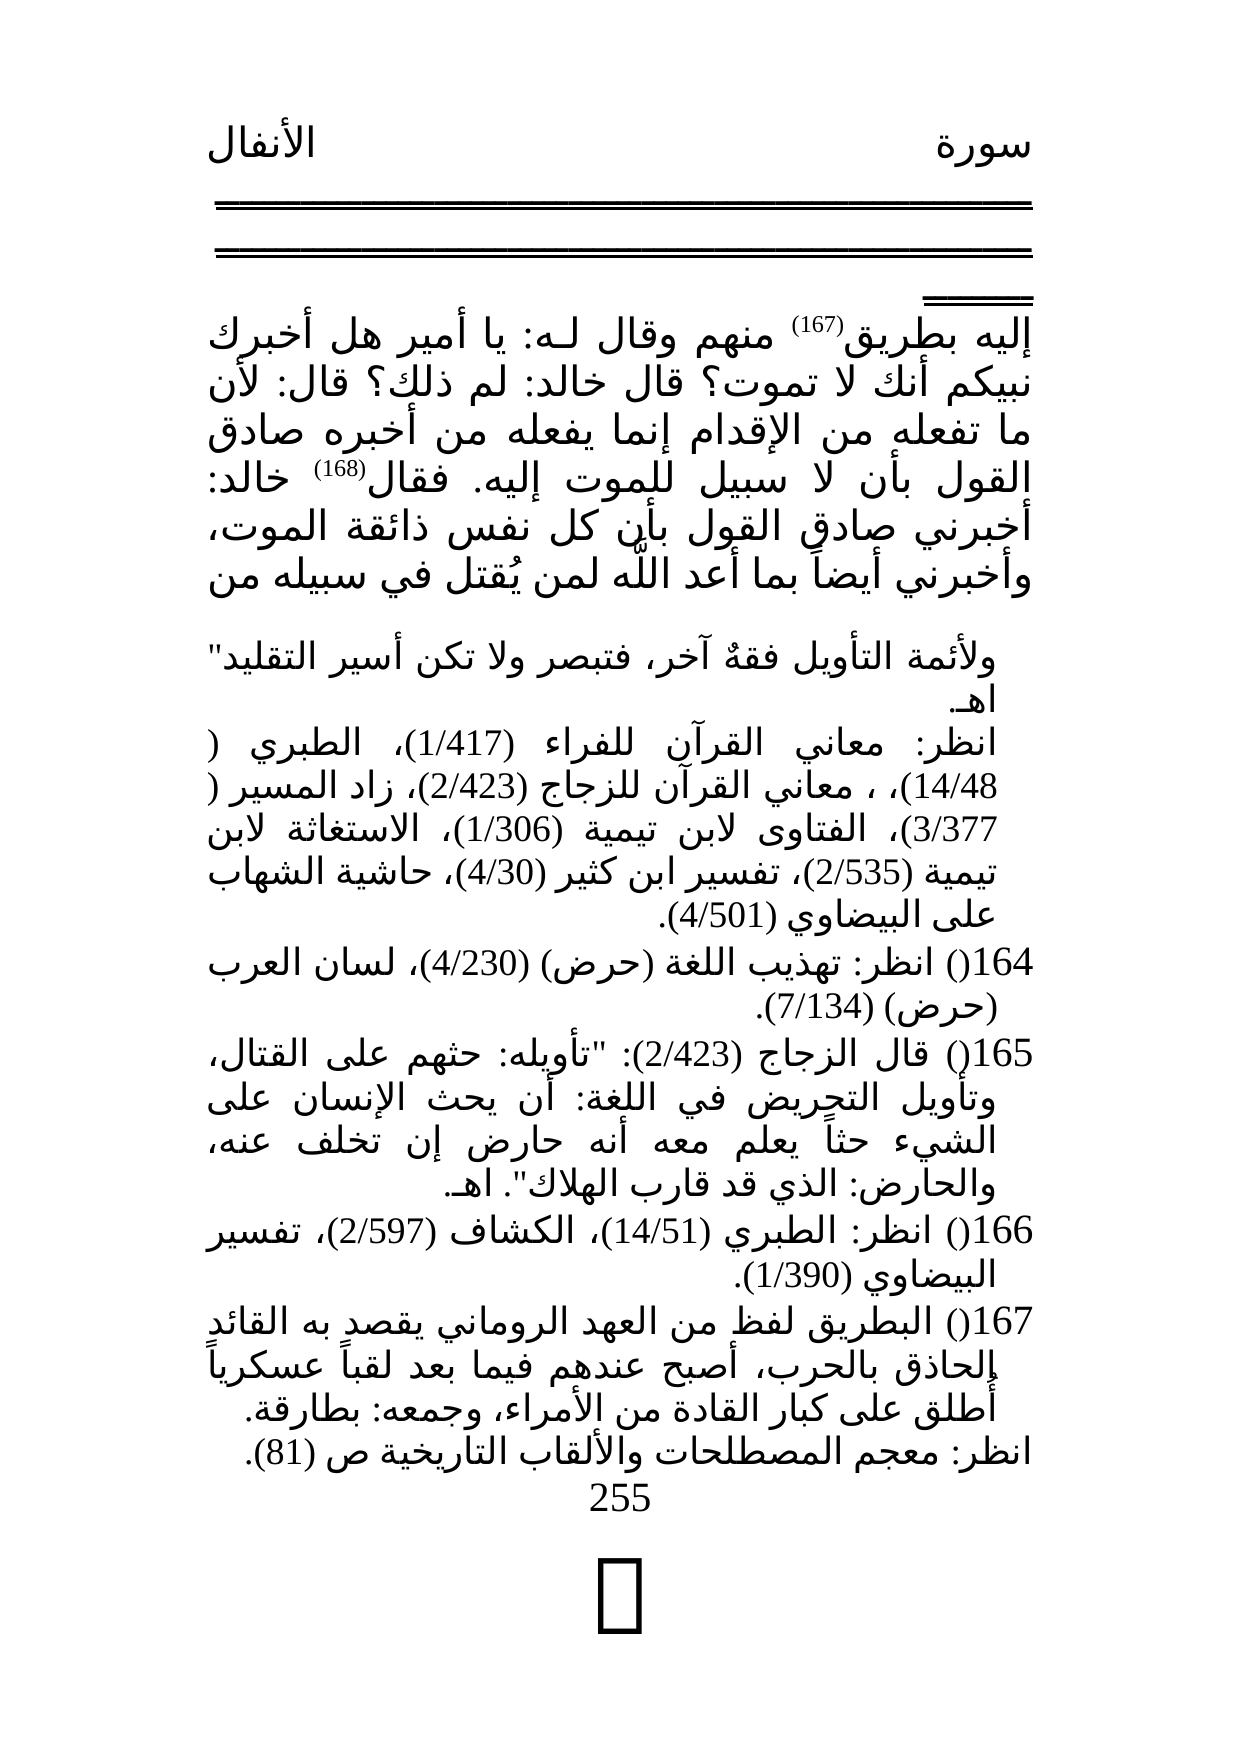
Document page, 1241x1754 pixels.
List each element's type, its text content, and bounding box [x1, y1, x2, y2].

text روي أن خالد بن الوليد في بعض الحروب مع الروم بارز يوماً من الأيام بنفسه -وكان أمير الجيش- فقتل ألف بطل من أبطال الروم، ثم تقدم إليه بطريق() منهم وقال لـه: يا أمير هل أخبرك نبيكم أنك لا تموت؟ قال خالد: لم ذلك؟ قال: لأن ما تفعله من الإقدام إنما يفعله من أخبره صادق القول بأن لا سبيل للموت إليه. فقال() خالد: أخبرني صادق القول بأن كل نفس ذائقة الموت، وأخبرني أيضاً بما أعد اللَّه لمن يُقتل في سبيله من النعيم، وكان غدائي اليوم خبز الشعير مبتلاً بالماء، فأنا أستعجل الموت للفوز بذلك النعيم. فأسلم البطريق مكانه(). [207, 310, 1033, 597]
